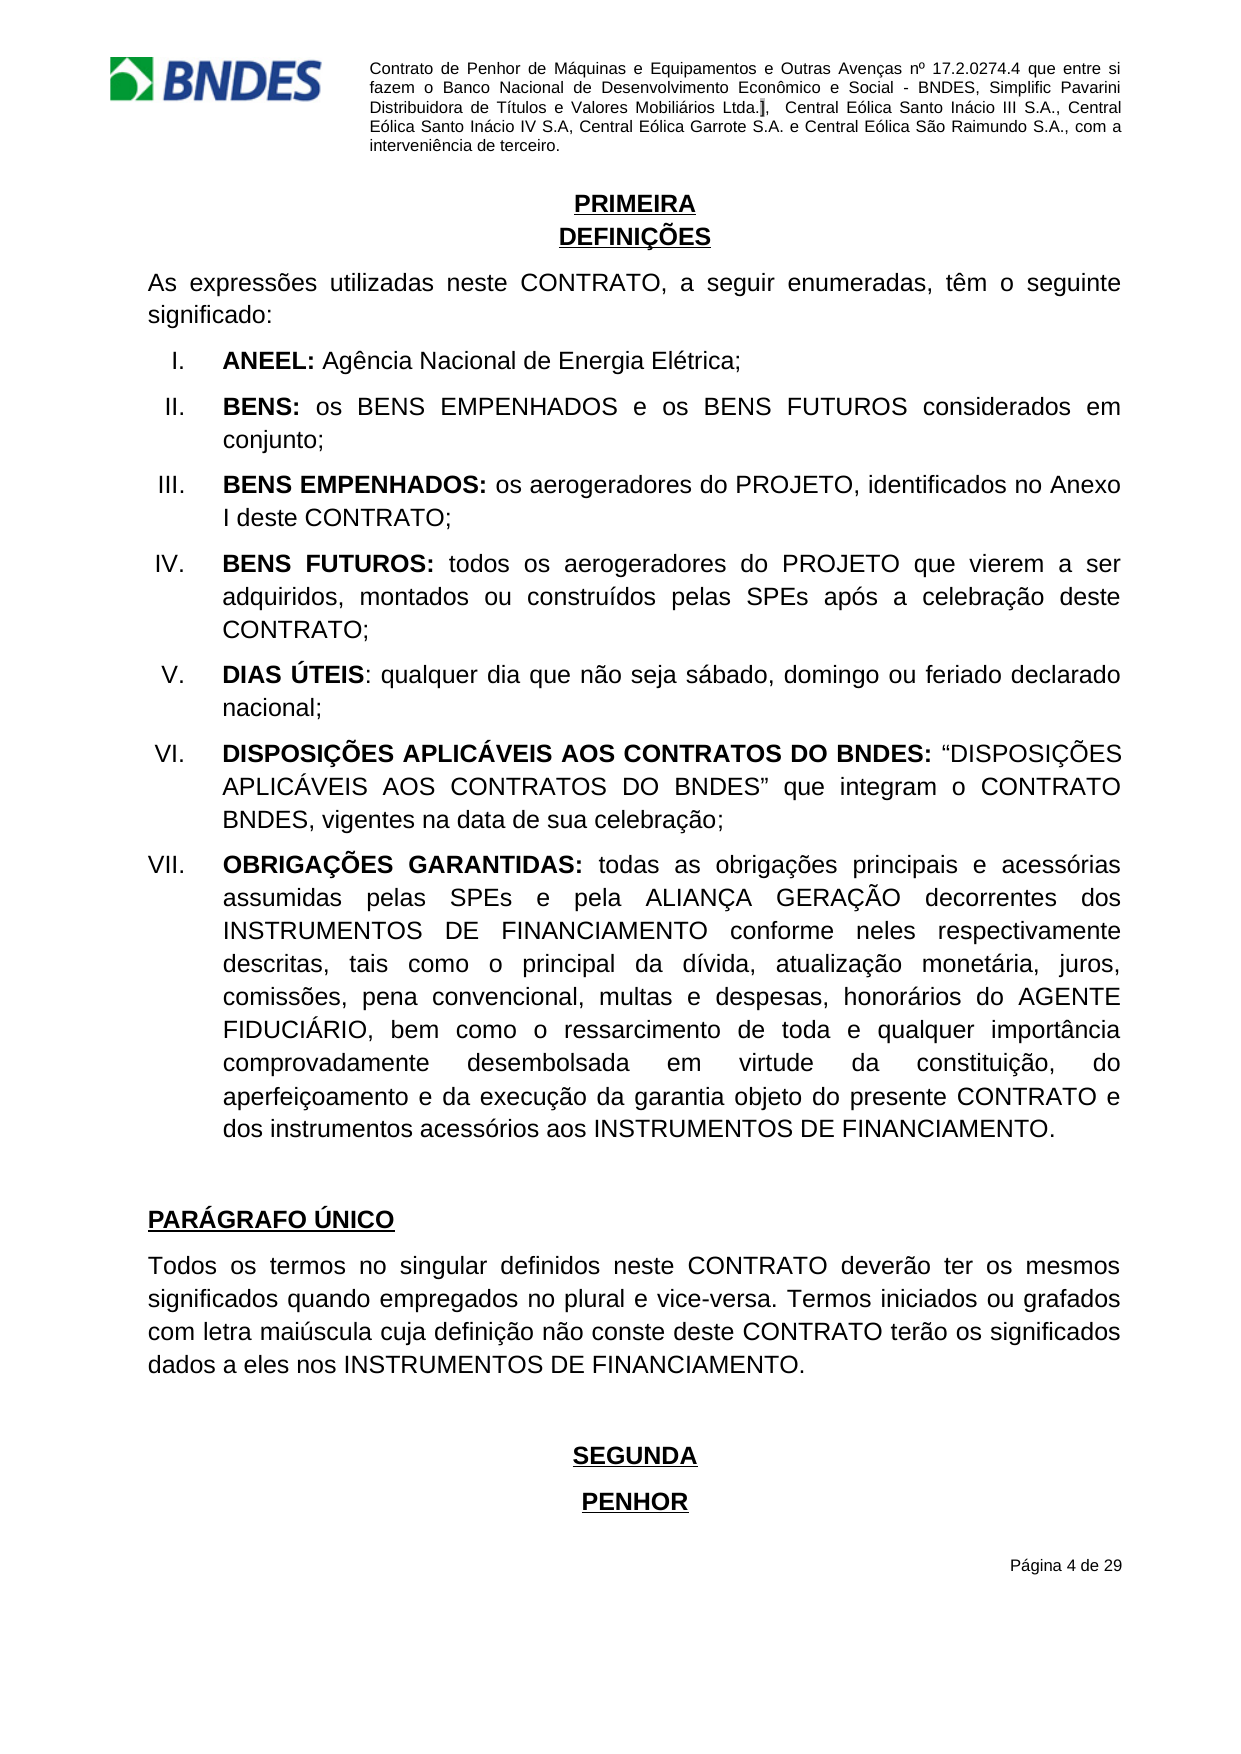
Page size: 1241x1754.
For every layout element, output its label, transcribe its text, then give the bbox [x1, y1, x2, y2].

list DISPOSIÇÕES APLICÁVEIS AOS CONTRATOS DO BNDES: “DISPOSIÇÕES APLICÁVEIS AOS CONTRATOS DO BNDES” que integram o CONTRATO BNDES, vigentes na data de sua celebração; [185, 739, 1122, 833]
list DIAS ÚTEIS: qualquer dia que não seja sábado, domingo ou feriado declarado nacional; [185, 660, 1122, 722]
list BENS EMPENHADOS: os aerogeradores do PROJETO, identificados no Anexo I deste CONTRATO; [185, 470, 1122, 532]
subtitle PRIMEIRA DEFINIÇÕES [148, 189, 1122, 251]
subtitle PENHOR [148, 1487, 1122, 1515]
list ANEEL: Agência Nacional de Energia Elétrica; [185, 346, 1122, 375]
list BENS FUTUROS: todos os aerogeradores do PROJETO que vierem a ser adquiridos, montados ou construídos pelas SPEs após a celebração deste CONTRATO; [185, 549, 1122, 643]
text Todos os termos no singular definidos neste CONTRATO deverão ter os mesmos significados quando empregados no plural e vice-versa. Termos iniciados ou grafados com letra maiúscula cuja definição não conste deste CONTRATO terão os significados dados a eles nos INSTRUMENTOS DE FINANCIAMENTO. [148, 1251, 1122, 1379]
text PARÁGRAFO ÚNICO [148, 1206, 1122, 1234]
list BENS: os BENS EMPENHADOS e os BENS FUTUROS considerados em conjunto; [185, 392, 1122, 453]
picture [110, 57, 323, 103]
text As expressões utilizadas neste CONTRATO, a seguir enumeradas, têm o seguinte significado: [148, 267, 1122, 329]
list OBRIGAÇÕES GARANTIDAS: todas as obrigações principais e acessórias assumidas pelas SPEs e pela ALIANÇA GERAÇÃO decorrentes dos INSTRUMENTOS DE FINANCIAMENTO conforme neles respectivamente descritas, tais como o principal da dívida, atualização monetária, juros, comissões, pena convencional, multas e despesas, honorários do AGENTE FIDUCIÁRIO, bem como o ressarcimento de toda e qualquer importância comprovadamente desembolsada em virtude da constituição, do aperfeiçoamento e da execução da garantia objeto do presente CONTRATO e dos instrumentos acessórios aos INSTRUMENTOS DE FINANCIAMENTO. [185, 850, 1122, 1143]
subtitle SEGUNDA [148, 1441, 1122, 1470]
